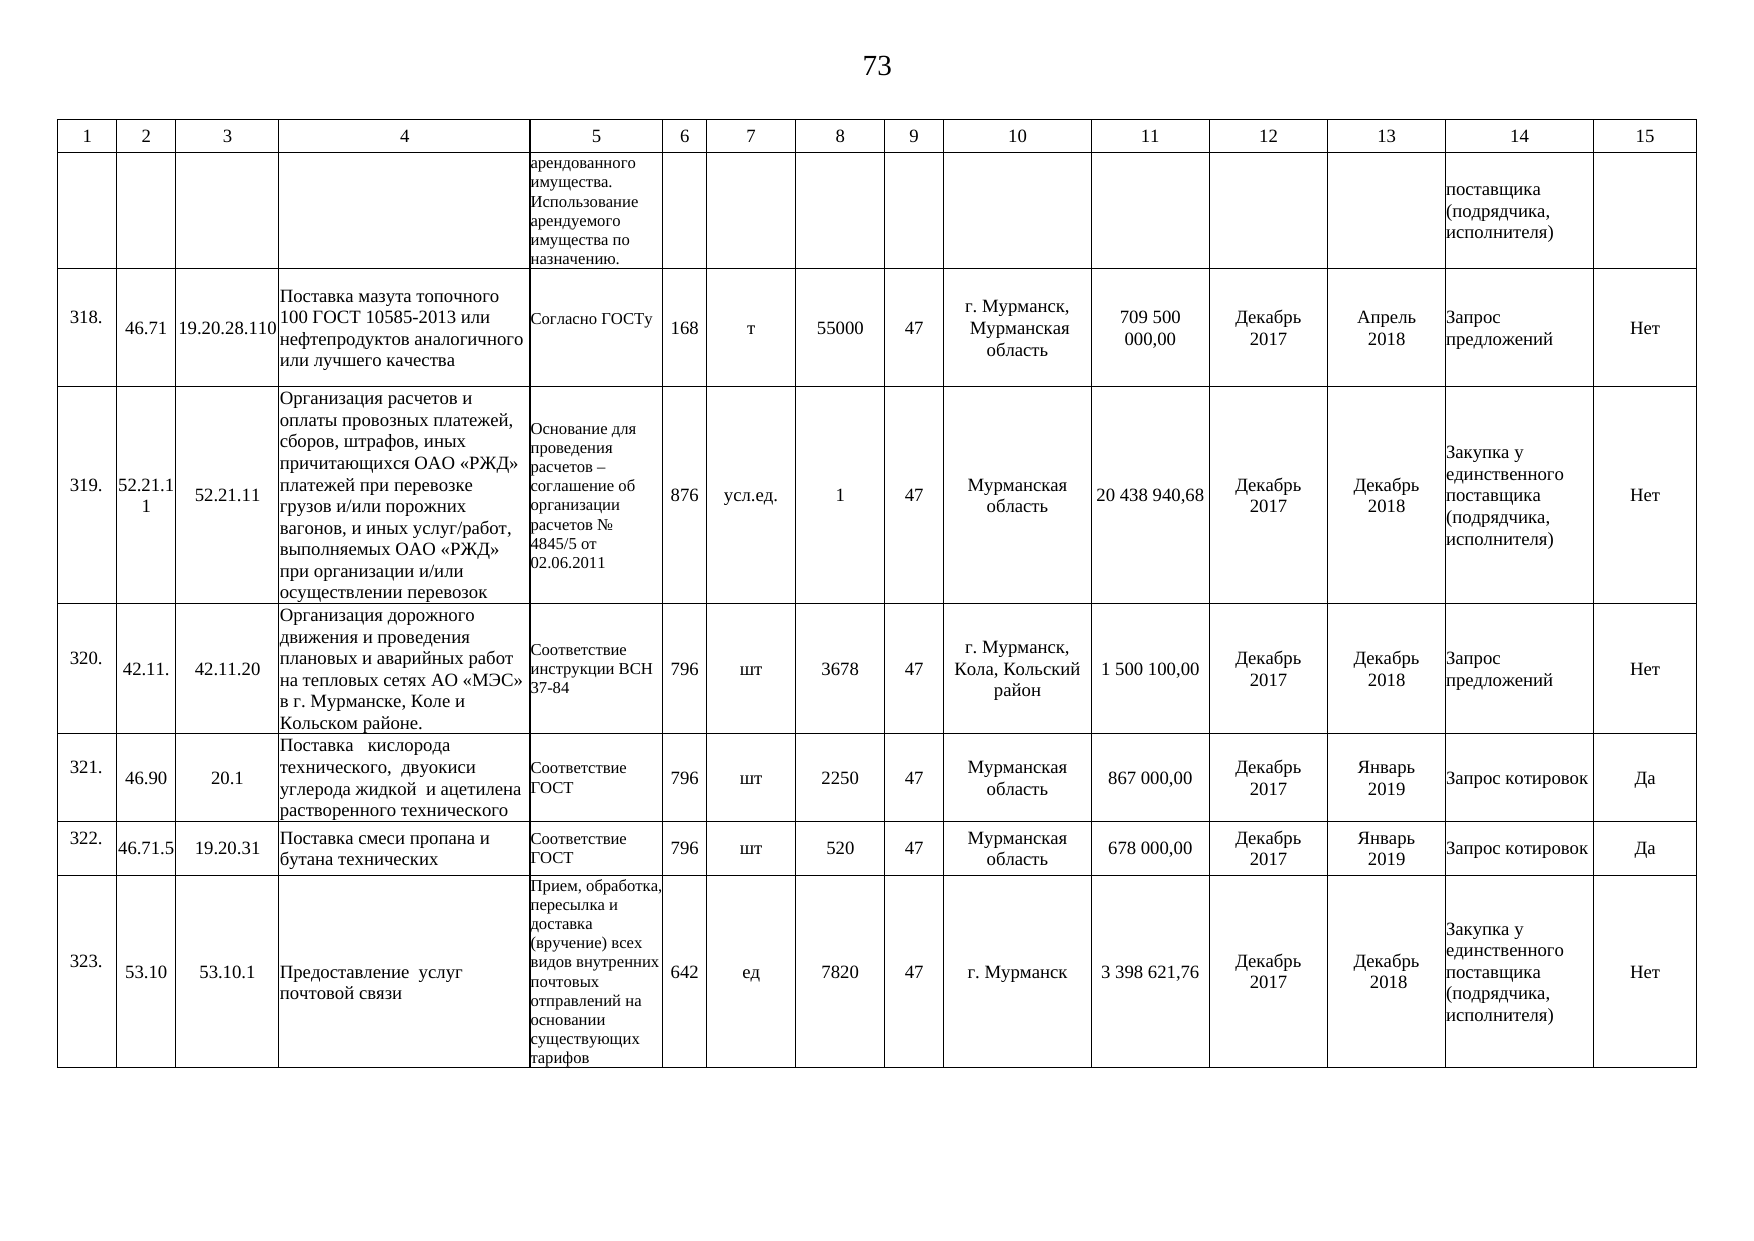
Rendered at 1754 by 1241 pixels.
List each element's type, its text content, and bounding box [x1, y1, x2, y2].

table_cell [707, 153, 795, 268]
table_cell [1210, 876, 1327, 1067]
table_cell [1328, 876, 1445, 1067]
table_header 9 [885, 120, 943, 152]
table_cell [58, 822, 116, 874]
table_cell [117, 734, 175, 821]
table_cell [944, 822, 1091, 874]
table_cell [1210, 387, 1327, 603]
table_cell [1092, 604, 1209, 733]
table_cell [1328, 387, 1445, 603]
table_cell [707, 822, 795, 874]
table_header 11 [1092, 120, 1209, 152]
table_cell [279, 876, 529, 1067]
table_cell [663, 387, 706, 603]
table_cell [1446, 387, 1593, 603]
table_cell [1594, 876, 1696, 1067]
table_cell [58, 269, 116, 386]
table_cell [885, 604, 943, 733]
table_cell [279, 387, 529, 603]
table_header 4 [279, 120, 529, 152]
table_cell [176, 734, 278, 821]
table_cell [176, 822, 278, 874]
table_header 10 [944, 120, 1091, 152]
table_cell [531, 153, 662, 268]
table_header 5 [531, 120, 662, 152]
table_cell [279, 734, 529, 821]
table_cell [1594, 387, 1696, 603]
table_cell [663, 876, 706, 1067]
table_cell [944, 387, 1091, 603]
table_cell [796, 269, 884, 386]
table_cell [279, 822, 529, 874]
table_header 15 [1594, 120, 1696, 152]
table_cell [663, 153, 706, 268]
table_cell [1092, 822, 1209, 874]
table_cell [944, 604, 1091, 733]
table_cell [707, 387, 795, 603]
table_header 3 [176, 120, 278, 152]
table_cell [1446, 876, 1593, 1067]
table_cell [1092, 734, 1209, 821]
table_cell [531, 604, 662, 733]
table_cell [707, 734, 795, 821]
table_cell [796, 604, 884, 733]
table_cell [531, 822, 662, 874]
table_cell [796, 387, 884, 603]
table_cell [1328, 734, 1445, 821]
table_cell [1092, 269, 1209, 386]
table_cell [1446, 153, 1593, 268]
table_header 8 [796, 120, 884, 152]
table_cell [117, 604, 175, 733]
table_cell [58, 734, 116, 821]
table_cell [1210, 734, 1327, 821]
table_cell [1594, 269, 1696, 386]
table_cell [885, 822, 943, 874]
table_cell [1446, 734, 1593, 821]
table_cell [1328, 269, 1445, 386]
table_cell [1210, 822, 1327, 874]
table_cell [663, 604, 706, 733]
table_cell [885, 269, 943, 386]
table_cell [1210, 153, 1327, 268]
table_header 6 [663, 120, 706, 152]
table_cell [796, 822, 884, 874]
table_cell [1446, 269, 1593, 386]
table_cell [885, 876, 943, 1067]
table_header 13 [1328, 120, 1445, 152]
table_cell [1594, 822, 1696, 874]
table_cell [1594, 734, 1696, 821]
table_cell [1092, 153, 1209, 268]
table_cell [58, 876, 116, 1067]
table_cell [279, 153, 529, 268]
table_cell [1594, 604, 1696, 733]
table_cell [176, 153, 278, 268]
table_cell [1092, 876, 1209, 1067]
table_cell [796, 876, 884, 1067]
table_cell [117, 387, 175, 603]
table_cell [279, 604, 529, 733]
table_header 7 [707, 120, 795, 152]
table_header 12 [1210, 120, 1327, 152]
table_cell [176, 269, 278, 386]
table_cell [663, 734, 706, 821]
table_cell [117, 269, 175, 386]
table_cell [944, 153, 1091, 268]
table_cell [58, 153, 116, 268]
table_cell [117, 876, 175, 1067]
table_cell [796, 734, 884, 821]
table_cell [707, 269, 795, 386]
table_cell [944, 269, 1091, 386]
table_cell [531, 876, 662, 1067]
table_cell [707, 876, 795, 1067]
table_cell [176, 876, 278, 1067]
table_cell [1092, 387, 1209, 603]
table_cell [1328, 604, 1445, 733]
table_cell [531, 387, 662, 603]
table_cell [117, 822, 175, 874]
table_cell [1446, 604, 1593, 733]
table_header 1 [58, 120, 116, 152]
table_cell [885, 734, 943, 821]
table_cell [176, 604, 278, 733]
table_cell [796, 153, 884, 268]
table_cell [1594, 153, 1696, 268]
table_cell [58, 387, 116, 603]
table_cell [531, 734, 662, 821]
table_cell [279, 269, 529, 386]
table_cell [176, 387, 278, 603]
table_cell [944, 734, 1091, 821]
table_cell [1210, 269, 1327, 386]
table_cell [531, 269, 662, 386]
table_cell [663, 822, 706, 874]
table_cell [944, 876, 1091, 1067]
table_header 2 [117, 120, 175, 152]
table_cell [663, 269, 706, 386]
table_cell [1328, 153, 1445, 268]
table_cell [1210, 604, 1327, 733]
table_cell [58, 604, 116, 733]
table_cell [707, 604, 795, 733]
table_header 14 [1446, 120, 1593, 152]
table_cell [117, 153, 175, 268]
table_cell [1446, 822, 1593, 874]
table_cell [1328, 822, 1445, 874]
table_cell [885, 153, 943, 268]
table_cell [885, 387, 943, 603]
